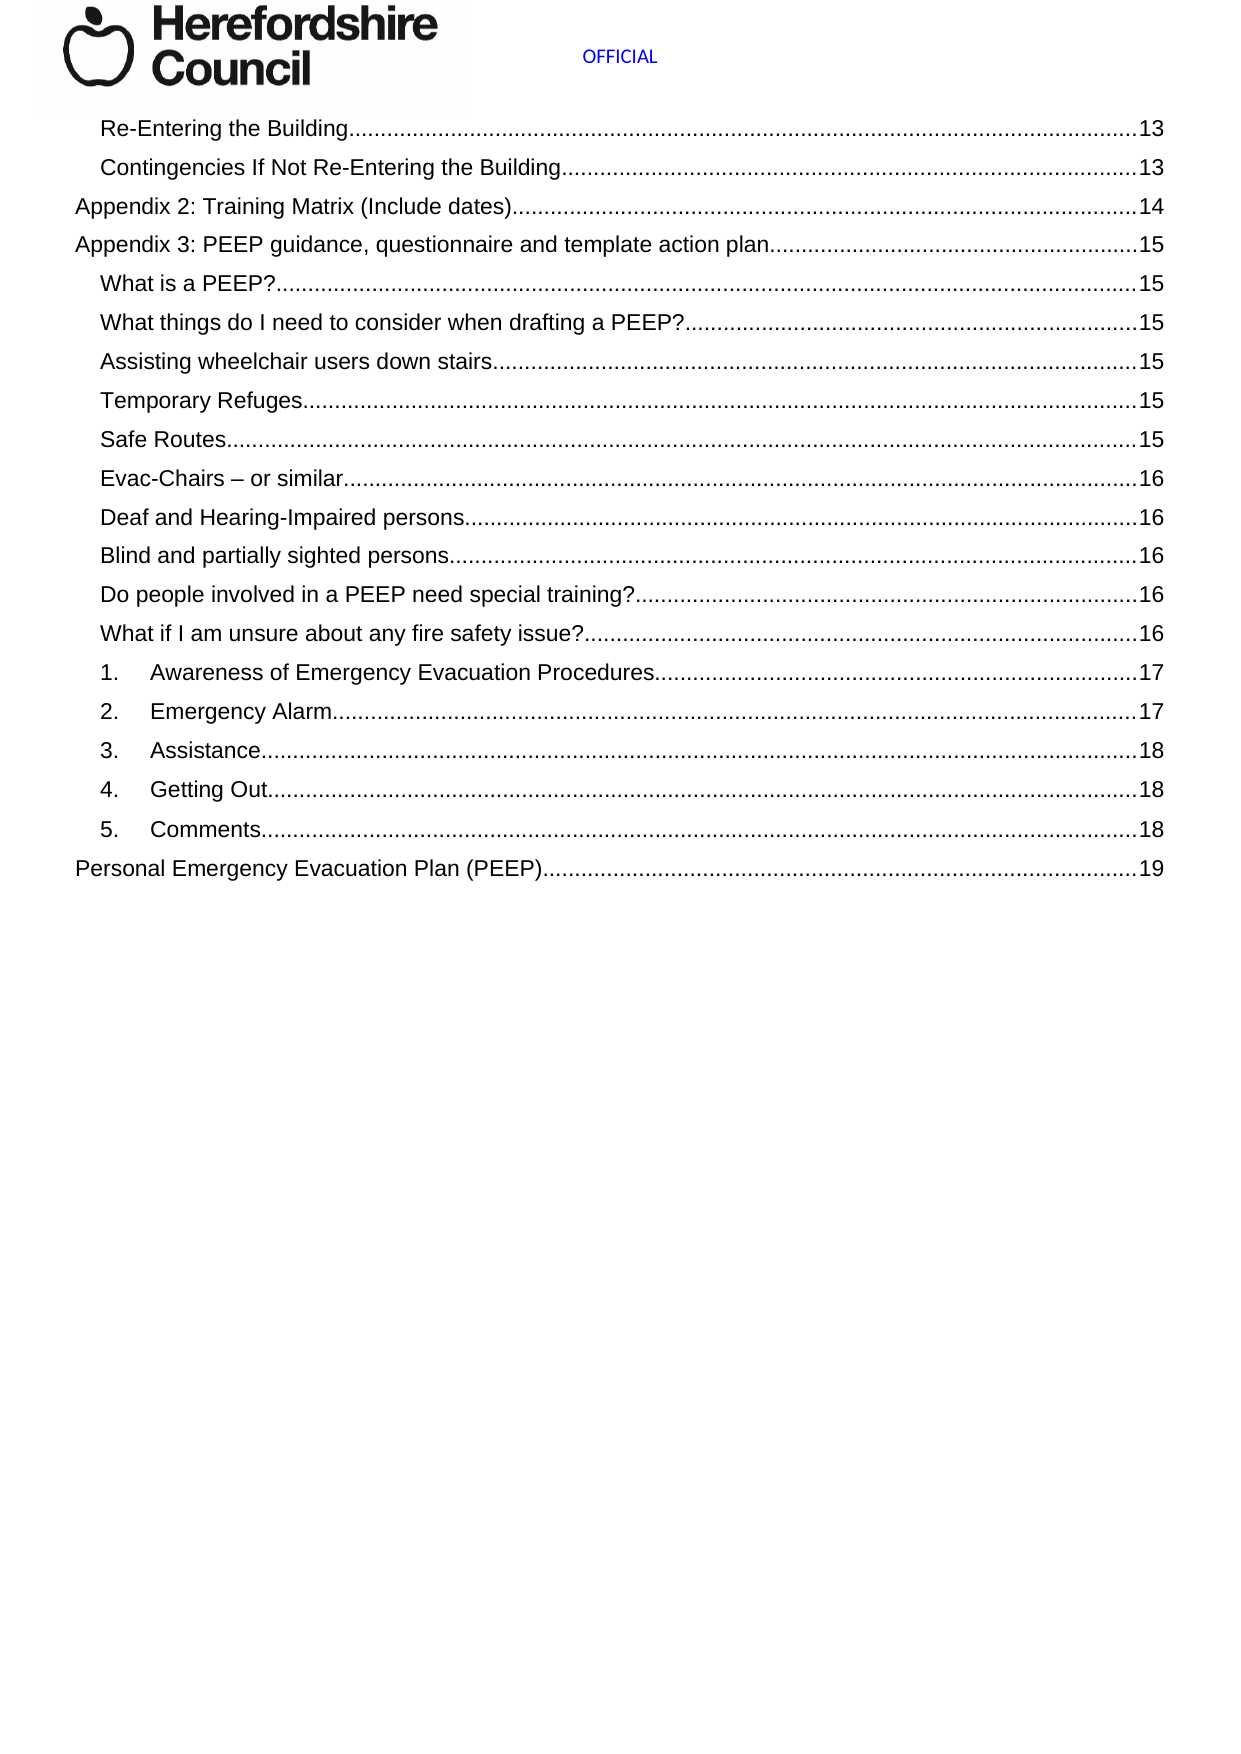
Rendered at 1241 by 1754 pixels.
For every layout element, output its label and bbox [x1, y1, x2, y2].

picture [37, 0, 471, 113]
